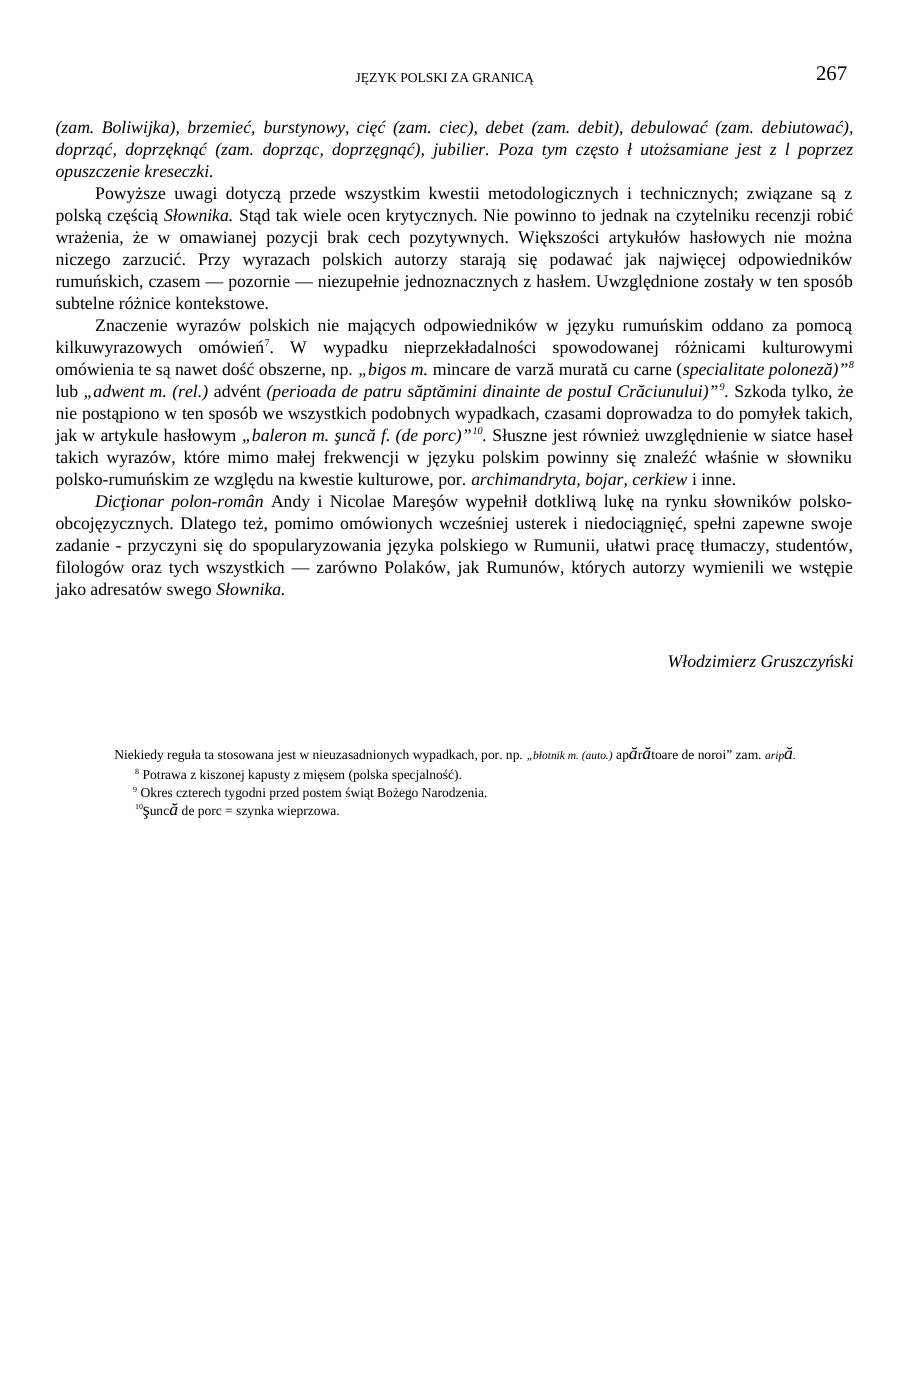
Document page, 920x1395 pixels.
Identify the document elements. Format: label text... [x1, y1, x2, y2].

text (zam. Boliwijka), brzemieć, burstynowy, cięć (zam. ciec), debet (zam. debit), debulować (zam. debiutować), doprząć, doprzęknąć (zam. doprząc, doprzęgnąć), jubilier. Poza tym często ł utożsamiane jest z l poprzez opuszczenie kreseczki. [55, 116, 854, 182]
text 8 Potrawa z kiszonej kapusty z mięsem (polska specjalność). [135, 766, 831, 783]
text 10şuncă de porc = szynka wieprzowa. [135, 801, 831, 818]
text Powyższe uwagi dotyczą przede wszystkim kwestii metodologicznych i technicznych; związane są z polską częścią Słownika. Stąd tak wiele ocen krytycznych. Nie powinno to jednak na czytelniku recenzji robić wrażenia, że w omawianej pozycji brak cech pozytywnych. Większości artykułów hasłowych nie można niczego zarzucić. Przy wyrazach polskich autorzy starają się podawać jak najwięcej odpowiedników rumuńskich, czasem — pozornie — niezupełnie jednoznacznych z hasłem. Uwzględnione zostały w ten sposób subtelne różnice kontekstowe. [55, 182, 854, 314]
text Znaczenie wyrazów polskich nie mających odpowiedników w języku rumuńskim oddano za pomocą kilkuwyrazowych omówień7. W wypadku nieprzekładalności spowodowanej różnicami kulturowymi omówienia te są nawet dość obszerne, np. „bigos m. mincare de varză murată cu carne (specialitate poloneză)”8 lub „adwent m. (rel.) advént (perioada de patru săptămini dinainte de postuI Crăciunului)”9. Szkoda tylko, że nie postąpiono w ten sposób we wszystkich podobnych wypadkach, czasami doprowadza to do pomyłek takich, jak w artykule hasłowym „baleron m. şuncă f. (de porc)”10. Słuszne jest również uwzględnienie w siatce haseł takich wyrazów, które mimo małej frekwencji w języku polskim powinny się znaleźć właśnie w słowniku polsko-rumuńskim ze względu na kwestie kulturowe, por. archimandryta, bojar, cerkiew i inne. [55, 314, 854, 489]
text Włodzimierz Gruszczyński [55, 653, 854, 671]
text Dicţionar polon-român Andy i Nicolae Mareşów wypełnił dotkliwą lukę na rynku słowników polsko-obcojęzycznych. Dlatego też, pomimo omówionych wcześniej usterek i niedociągnięć, spełni zapewne swoje zadanie - przyczyni się do spopularyzowania języka polskiego w Rumunii, ułatwi pracę tłumaczy, studentów, filologów oraz tych wszystkich — zarówno Polaków, jak Rumunów, których autorzy wymienili we wstępie jako adresatów swego Słownika. [55, 489, 854, 599]
text JĘZYK POLSKI ZA GRANICĄ [355, 72, 534, 85]
text 9 Okres czterech tygodni przed postem świąt Bożego Narodzenia. [133, 784, 831, 801]
text 267 [816, 64, 847, 85]
text Niekiedy reguła ta stosowana jest w nieuzasadnionych wypadkach, por. np. „błotnik m. (auto.) apărătoare de noroi” zam. aripă. [93, 745, 817, 763]
